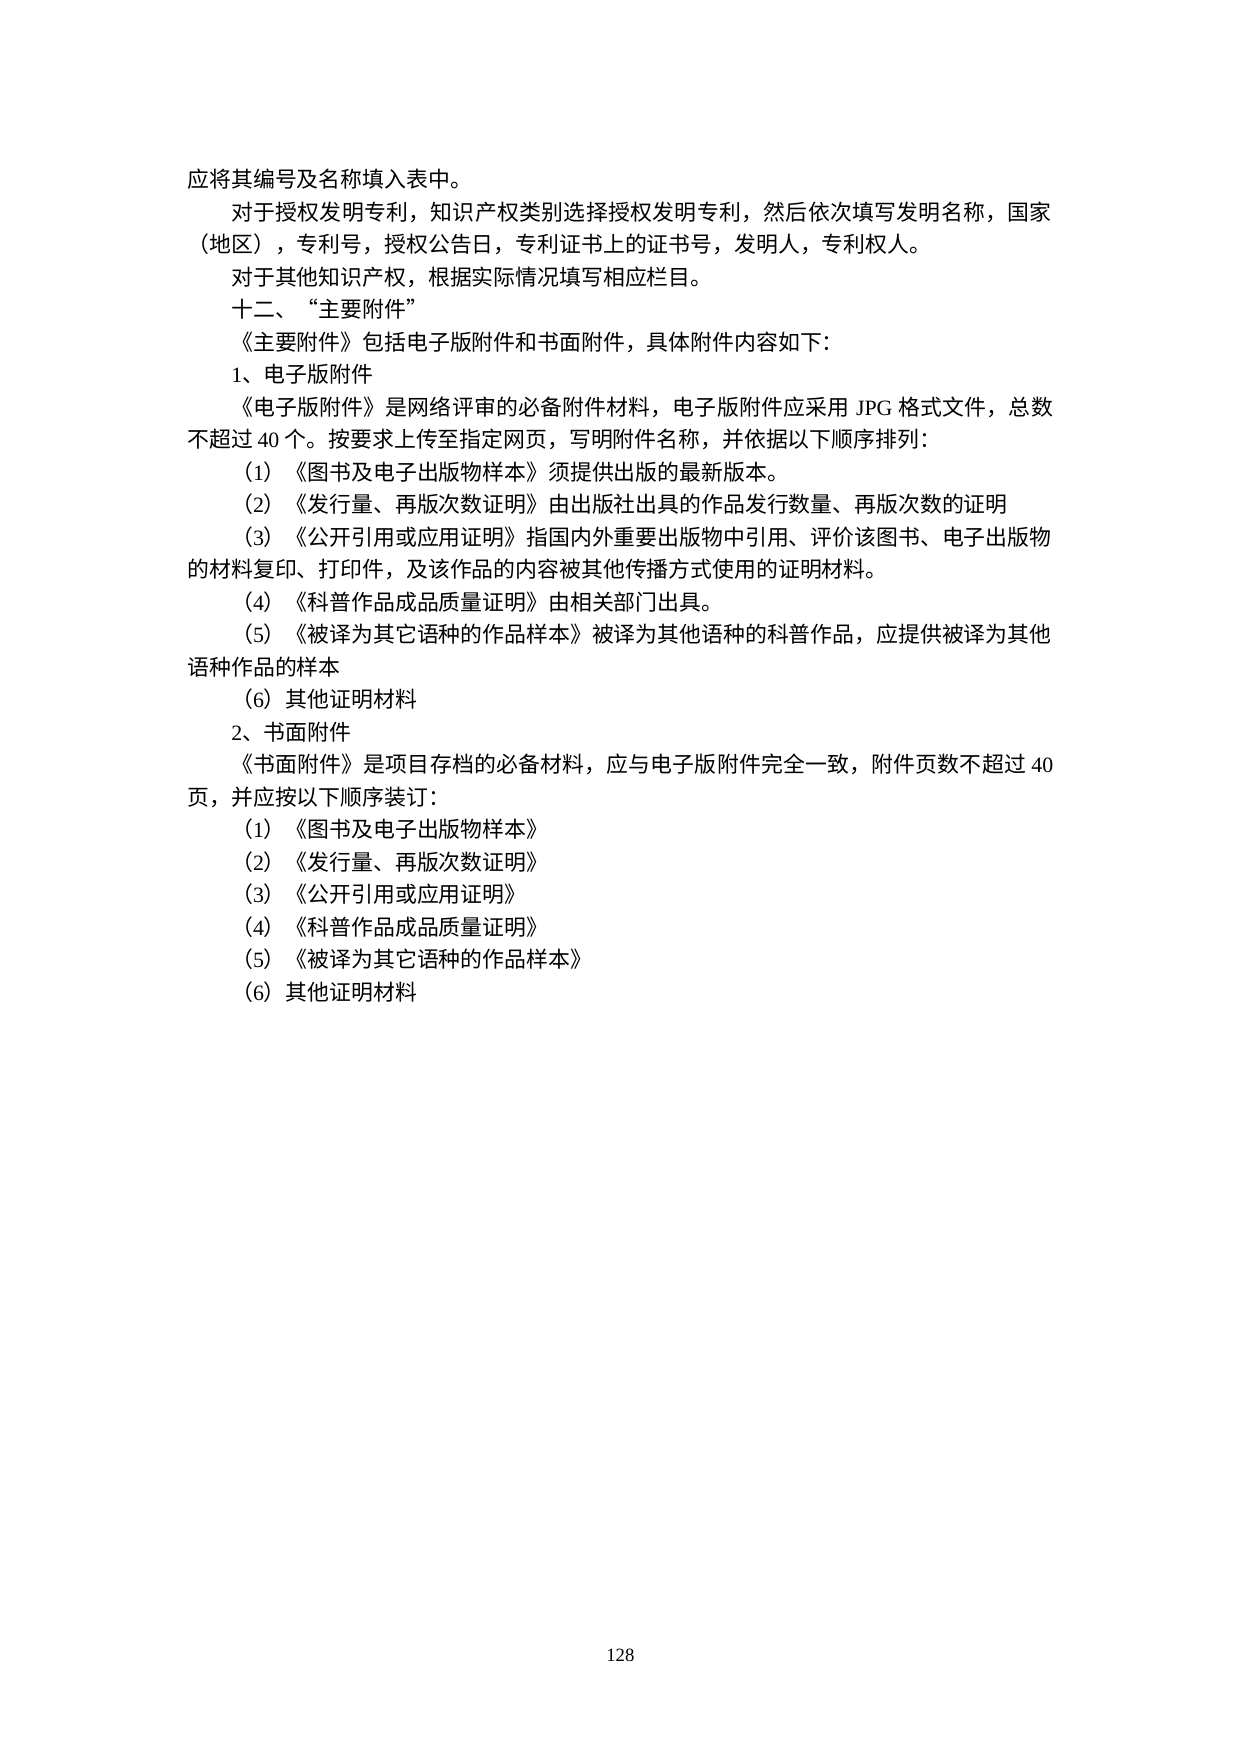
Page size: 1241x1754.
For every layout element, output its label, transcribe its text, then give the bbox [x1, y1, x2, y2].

text 对于其他知识产权，根据实际情况填写相应栏目。 [187, 259, 1053, 292]
text （1）《图书及电子出版物样本》须提供出版的最新版本。 [187, 454, 1053, 487]
text （5）《被译为其它语种的作品样本》 [187, 942, 1053, 974]
text 2、书面附件 [187, 714, 1053, 747]
text （4）《科普作品成品质量证明》 [187, 909, 1053, 942]
text 十二、“主要附件” [187, 292, 1053, 324]
text （2）《发行量、再版次数证明》 [187, 844, 1053, 877]
text （3）《公开引用或应用证明》指国内外重要出版物中引用、评价该图书、电子出版物的材料复印、打印件，及该作品的内容被其他传播方式使用的证明材料。 [187, 519, 1053, 584]
text （2）《发行量、再版次数证明》由出版社出具的作品发行数量、再版次数的证明 [187, 487, 1053, 519]
text （6）其他证明材料 [187, 682, 1053, 714]
text （6）其他证明材料 [187, 974, 1053, 1007]
text （5）《被译为其它语种的作品样本》被译为其他语种的科普作品，应提供被译为其他语种作品的样本 [187, 617, 1053, 682]
text 《书面附件》是项目存档的必备材料，应与电子版附件完全一致，附件页数不超过40 页，并应按以下顺序装订： [187, 747, 1053, 812]
text 对于授权发明专利，知识产权类别选择授权发明专利，然后依次填写发明名称，国家（地区），专利号，授权公告日，专利证书上的证书号，发明人，专利权人。 [187, 194, 1053, 259]
text 1、电子版附件 [187, 357, 1053, 389]
text （4）《科普作品成品质量证明》由相关部门出具。 [187, 584, 1053, 617]
text 《主要附件》包括电子版附件和书面附件，具体附件内容如下： [187, 324, 1053, 357]
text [187, 162, 1053, 194]
text （1）《图书及电子出版物样本》 [187, 812, 1053, 844]
text （3）《公开引用或应用证明》 [187, 877, 1053, 909]
text 《电子版附件》是网络评审的必备附件材料，电子版附件应采用JPG 格式文件，总数不超过40 个。按要求上传至指定网页，写明附件名称，并依据以下顺序排列： [187, 389, 1053, 454]
